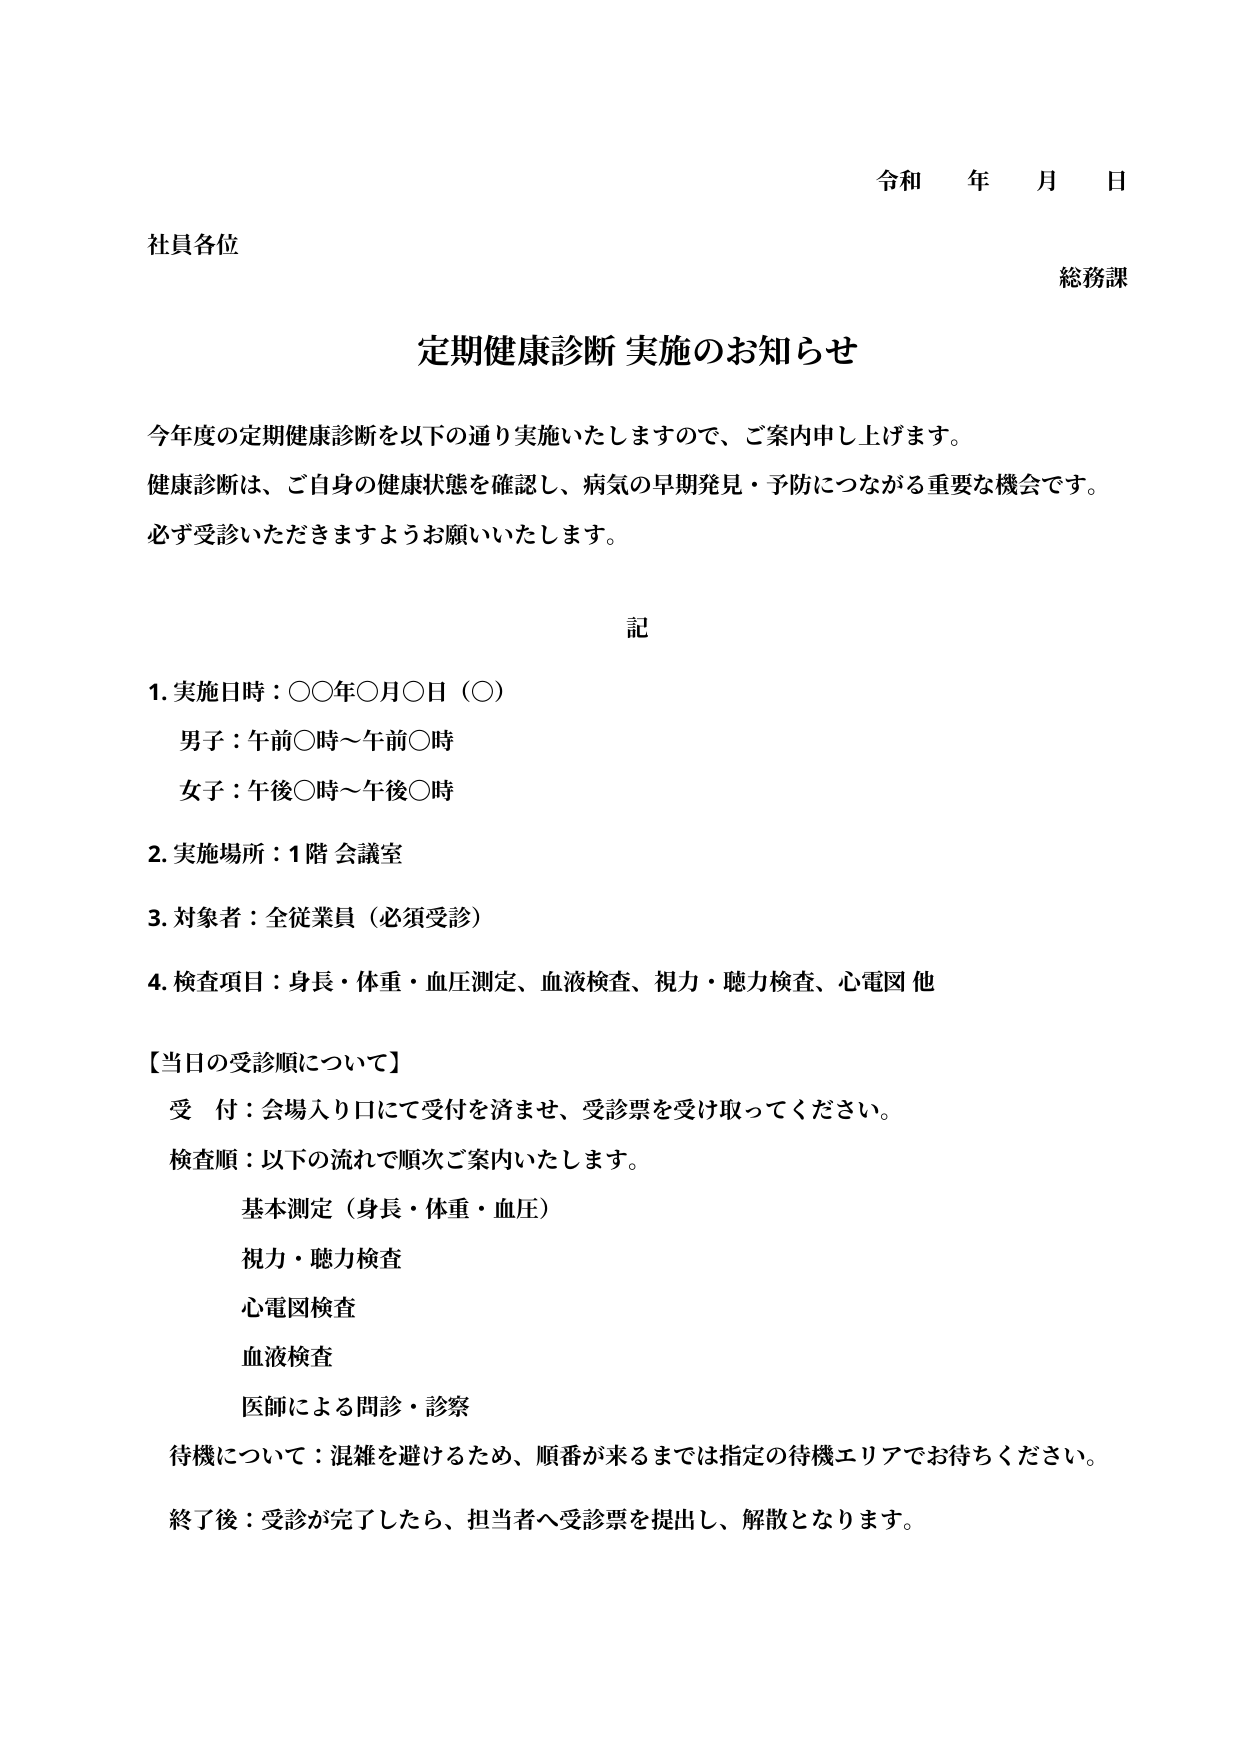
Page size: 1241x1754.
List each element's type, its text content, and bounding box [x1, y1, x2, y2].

text 男子：午前〇時～午前〇時 [179, 723, 1128, 756]
text 待機について：混雑を避けるため、順番が来るまでは指定の待機エリアでお待ちください。 [169, 1438, 1128, 1471]
text 1. 実施日時：〇〇年〇月〇日（〇） [148, 674, 1128, 707]
text 受 付：会場入り口にて受付を済ませ、受診票を受け取ってください。 [169, 1092, 1128, 1125]
text 今年度の定期健康診断を以下の通り実施いたしますので、ご案内申し上げます。 [148, 418, 1128, 451]
text 2. 実施場所：1階 会議室 [148, 836, 1128, 869]
text 医師による問診・診察 [241, 1389, 1128, 1422]
text 女子：午後〇時～午後〇時 [179, 773, 1128, 806]
text 視力・聴力検査 [241, 1241, 1128, 1273]
text 総務課 [148, 261, 1128, 293]
text 検査順：以下の流れで順次ご案内いたします。 [169, 1142, 1128, 1175]
text 基本測定（身長・体重・血圧） [241, 1191, 1128, 1224]
text 血液検査 [241, 1339, 1128, 1372]
text 定期健康診断 実施のお知らせ [148, 325, 1128, 373]
text 4. 検査項目：身長・体重・血圧測定、血液検査、視力・聴力検査、心電図 他 [148, 964, 1128, 997]
text 社員各位 [148, 228, 1128, 261]
text 【当日の受診順について】 [137, 1045, 1128, 1078]
text 心電図検査 [241, 1290, 1128, 1323]
text 3. 対象者：全従業員（必須受診） [148, 900, 1128, 933]
text 令和 年 月 日 [148, 163, 1128, 196]
text 終了後：受診が完了したら、担当者へ受診票を提出し、解散となります。 [169, 1502, 1128, 1535]
text 健康診断は、ご自身の健康状態を確認し、病気の早期発見・予防につながる重要な機会です。必ず受診いただきますようお願いいたします。 [148, 467, 1128, 550]
subtitle 記 [148, 597, 1128, 654]
